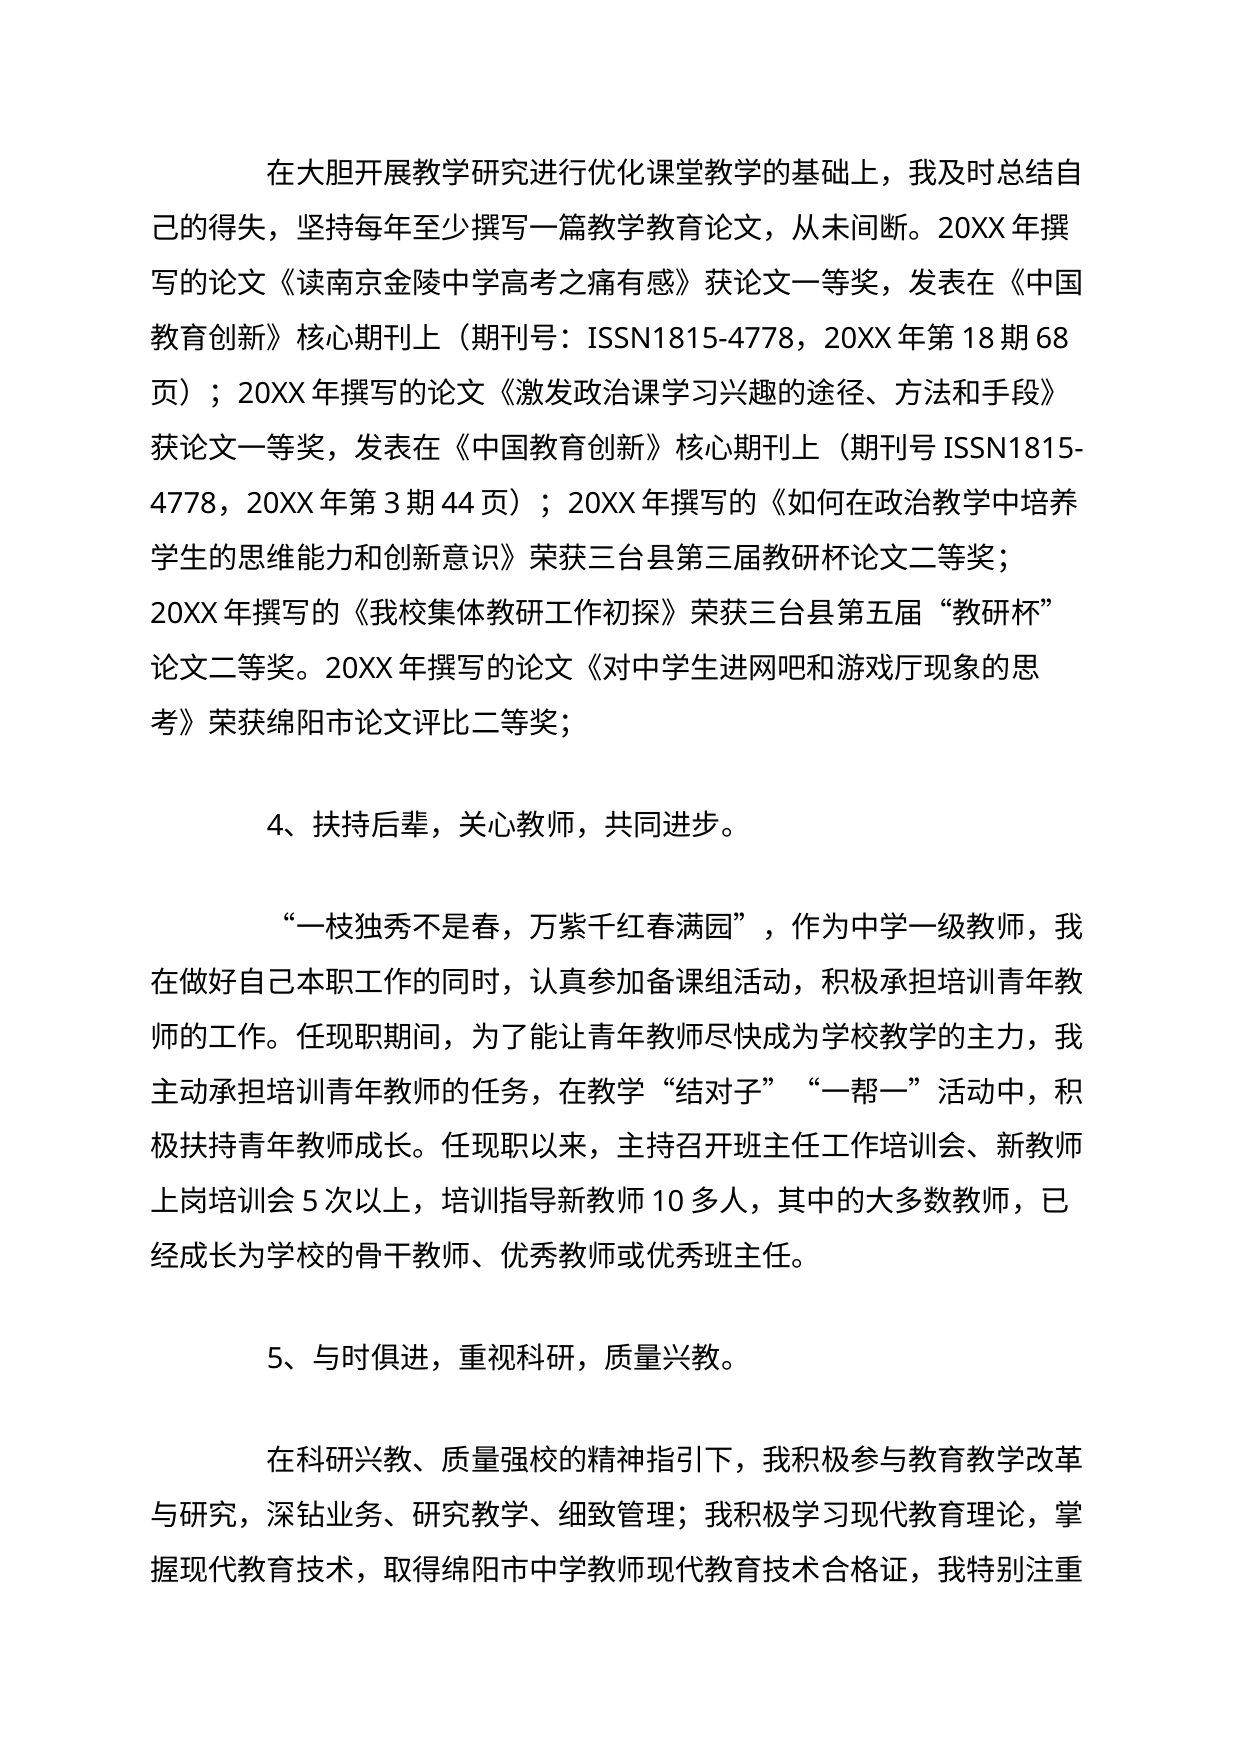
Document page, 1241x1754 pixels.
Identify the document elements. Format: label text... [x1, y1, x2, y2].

text 在大胆开展教学研究进行优化课堂教学的基础上，我及时总结自己的得失，坚持每年至少撰写一篇教学教育论文，从未间断。20XX年撰写的论文《读南京金陵中学高考之痛有感》获论文一等奖，发表在《中国教育创新》核心期刊上（期刊号：ISSN1815-4778，20XX年第18期68页）；20XX年撰写的论文《激发政治课学习兴趣的途径、方法和手段》获论文一等奖，发表在《中国教育创新》核心期刊上（期刊号ISSN1815-4778，20XX年第3期44页）；20XX年撰写的《如何在政治教学中培养学生的思维能力和创新意识》荣获三台县第三届教研杯论文二等奖；20XX年撰写的《我校集体教研工作初探》荣获三台县第五届“教研杯”论文二等奖。20XX年撰写的论文《对中学生进网吧和游戏厅现象的思考》荣获绵阳市论文评比二等奖； [150, 150, 1090, 742]
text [150, 1437, 1090, 1589]
text 5、与时俱进，重视科研，质量兴教。 [150, 1335, 1090, 1377]
text “一枝独秀不是春，万紫千红春满园”，作为中学一级教师，我在做好自己本职工作的同时，认真参加备课组活动，积极承担培训青年教师的工作。任现职期间，为了能让青年教师尽快成为学校教学的主力，我主动承担培训青年教师的任务，在教学“结对子”“一帮一”活动中，积极扶持青年教师成长。任现职以来，主持召开班主任工作培训会、新教师上岗培训会5次以上，培训指导新教师10多人，其中的大多数教师，已经成长为学校的骨干教师、优秀教师或优秀班主任。 [150, 903, 1090, 1275]
text 4、扶持后辈，关心教师，共同进步。 [150, 801, 1090, 844]
